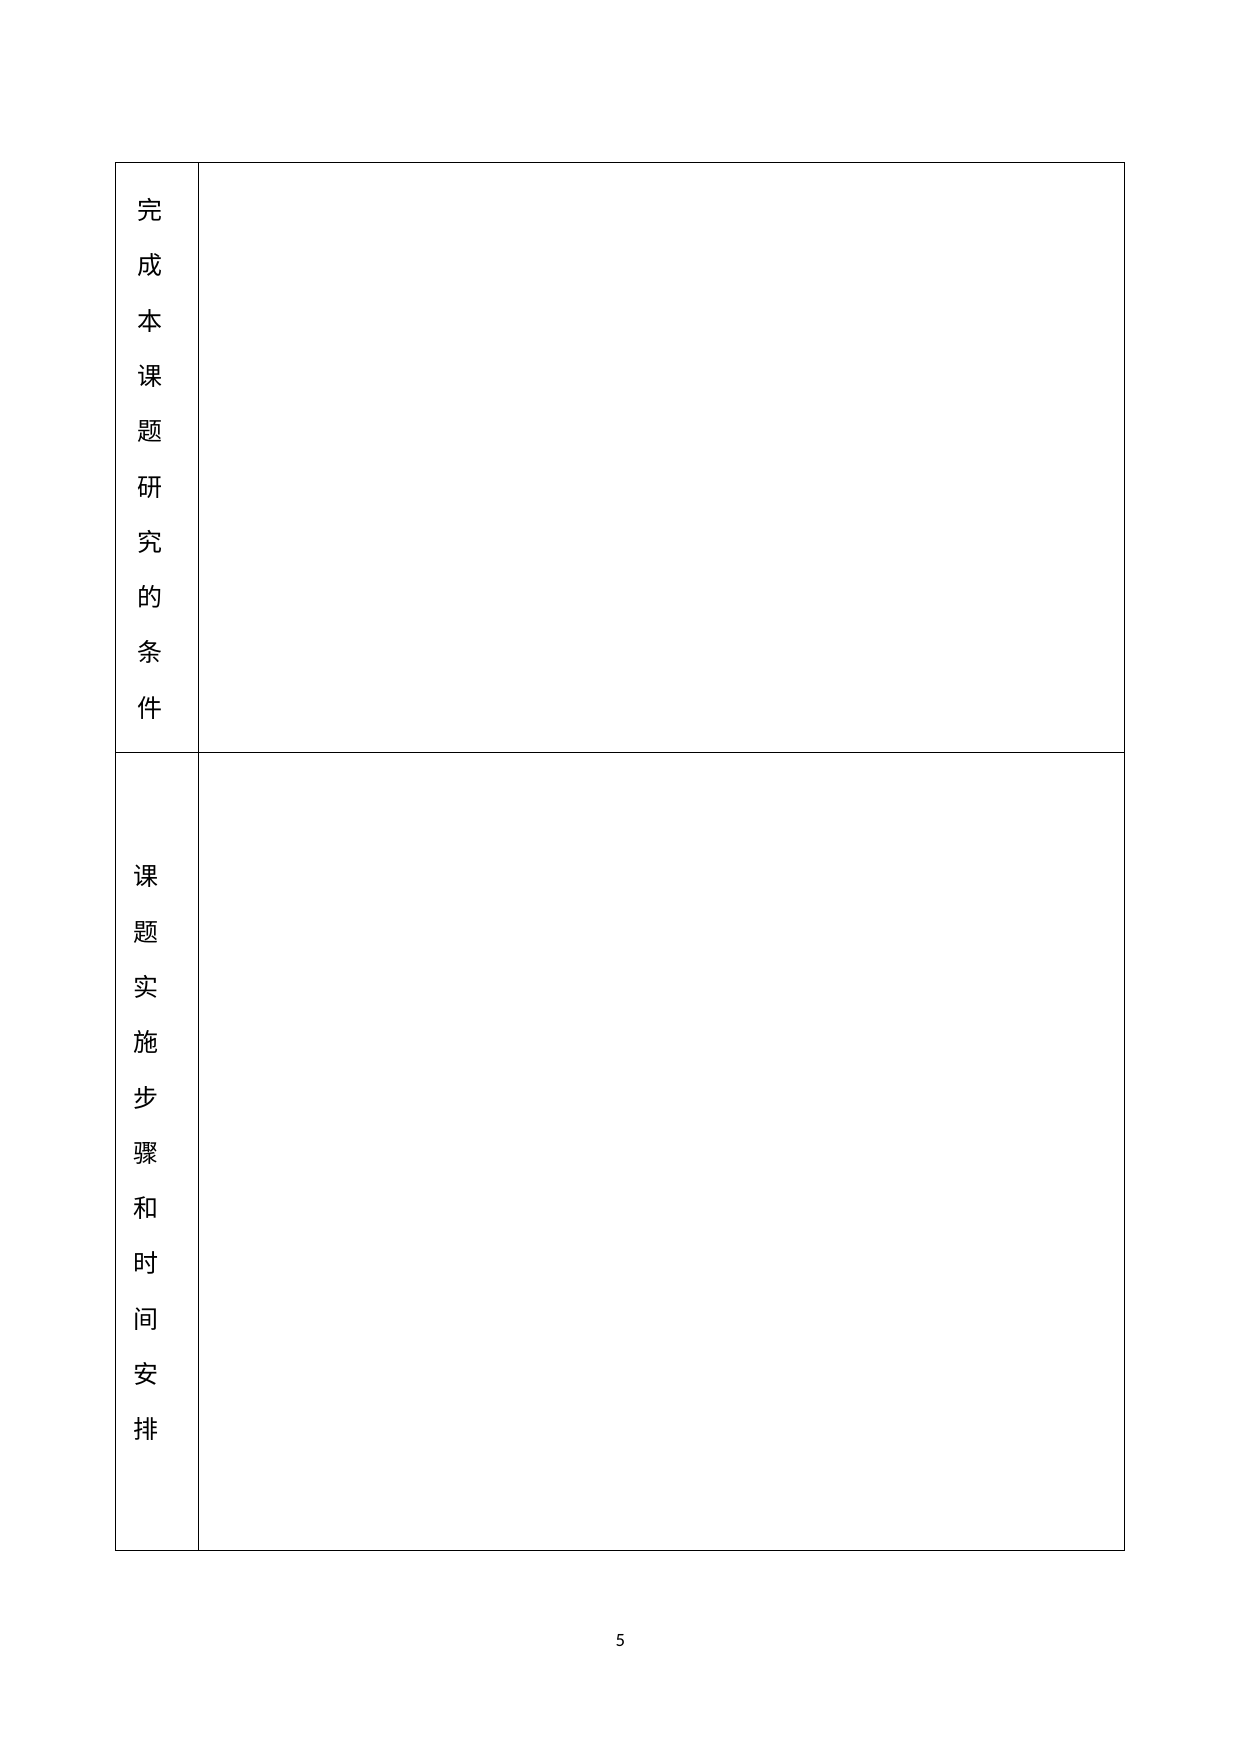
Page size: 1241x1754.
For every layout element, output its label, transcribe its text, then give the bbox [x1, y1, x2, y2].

table_cell [199, 753, 1124, 1550]
table_cell [199, 163, 1124, 752]
table_cell 完成本课题研究的条件 [116, 163, 198, 752]
table_cell 课题实施步骤和时间安排 [116, 753, 198, 1550]
